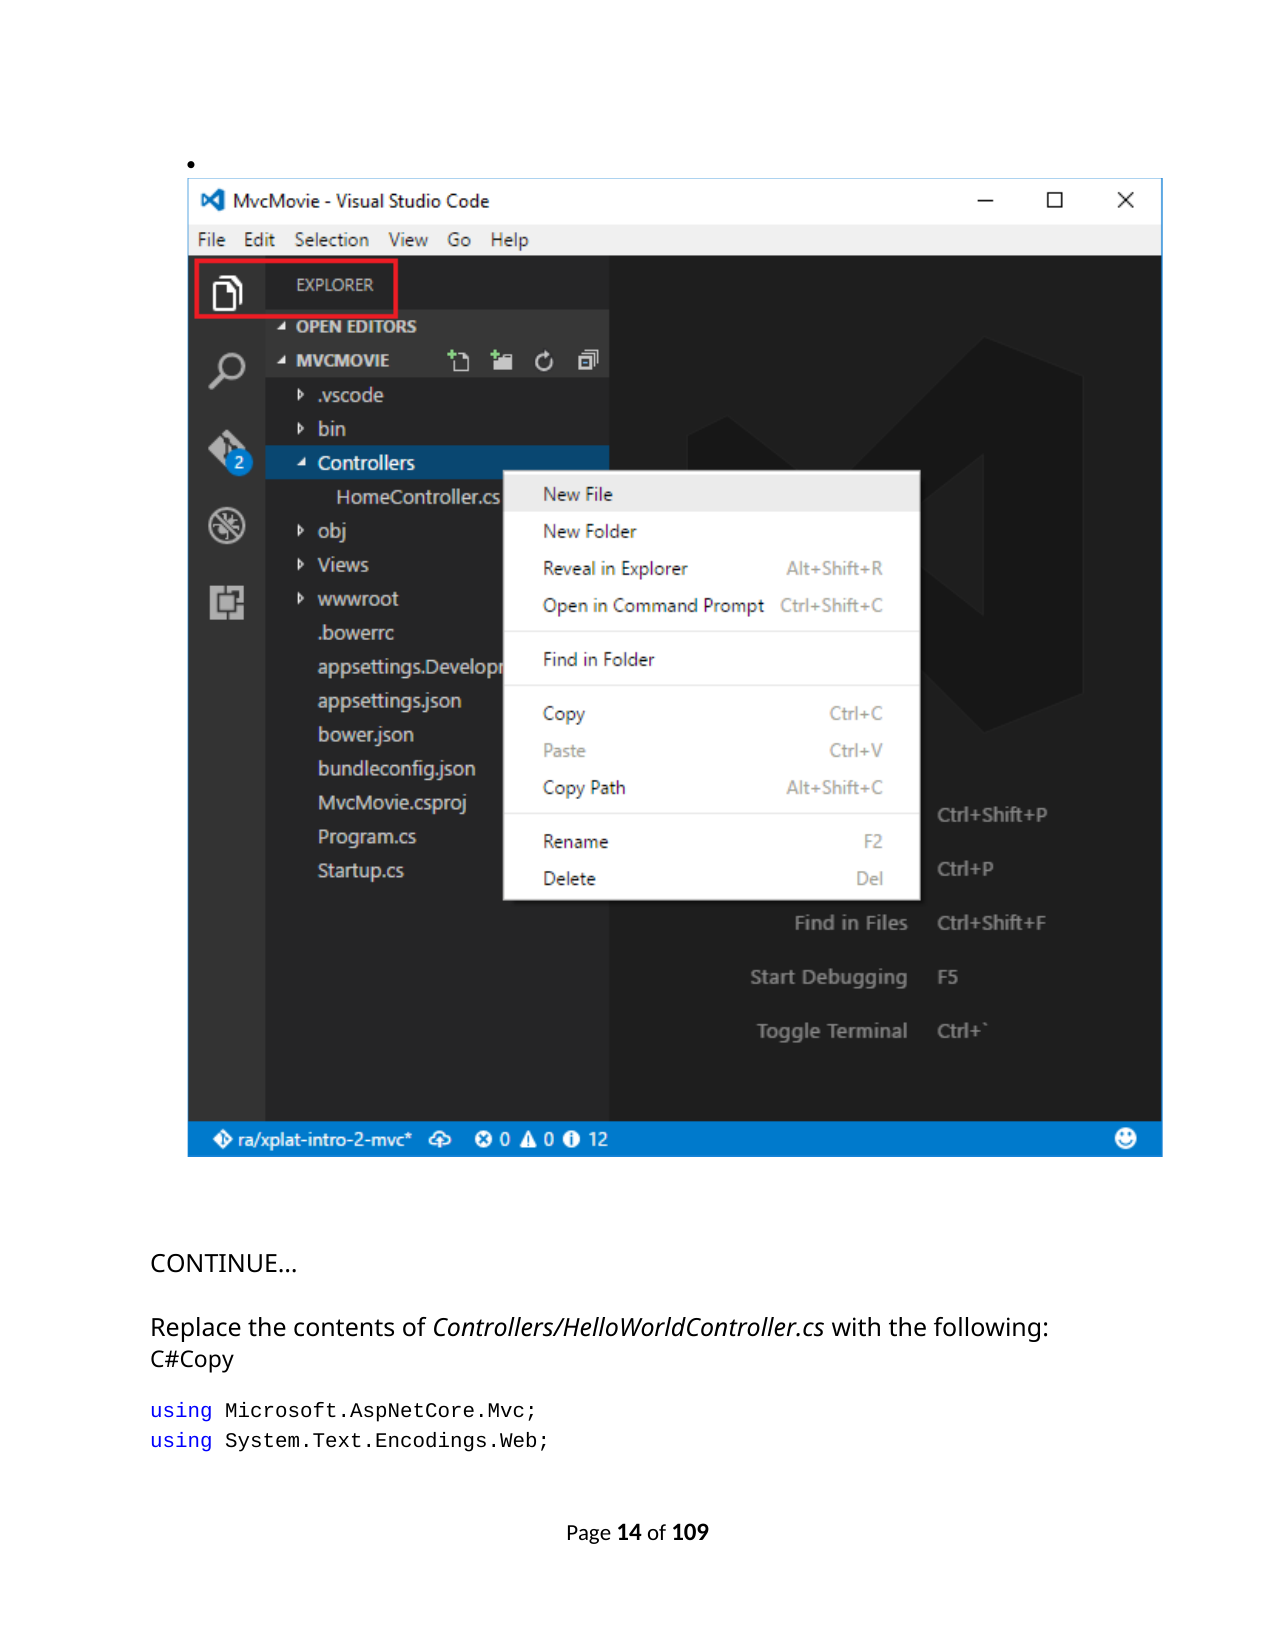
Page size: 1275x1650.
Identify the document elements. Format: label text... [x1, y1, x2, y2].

text using System.Text.Encodings.Web; [150, 1423, 1125, 1453]
picture [187, 178, 1163, 1157]
text Replace the contents of Controllers/HelloWorldController.cs with the following: [150, 1309, 1125, 1343]
text using Microsoft.AspNetCore.Mvc; [150, 1394, 1125, 1423]
text C#Copy [150, 1343, 1125, 1375]
text CONTINUE… [150, 1246, 1125, 1280]
